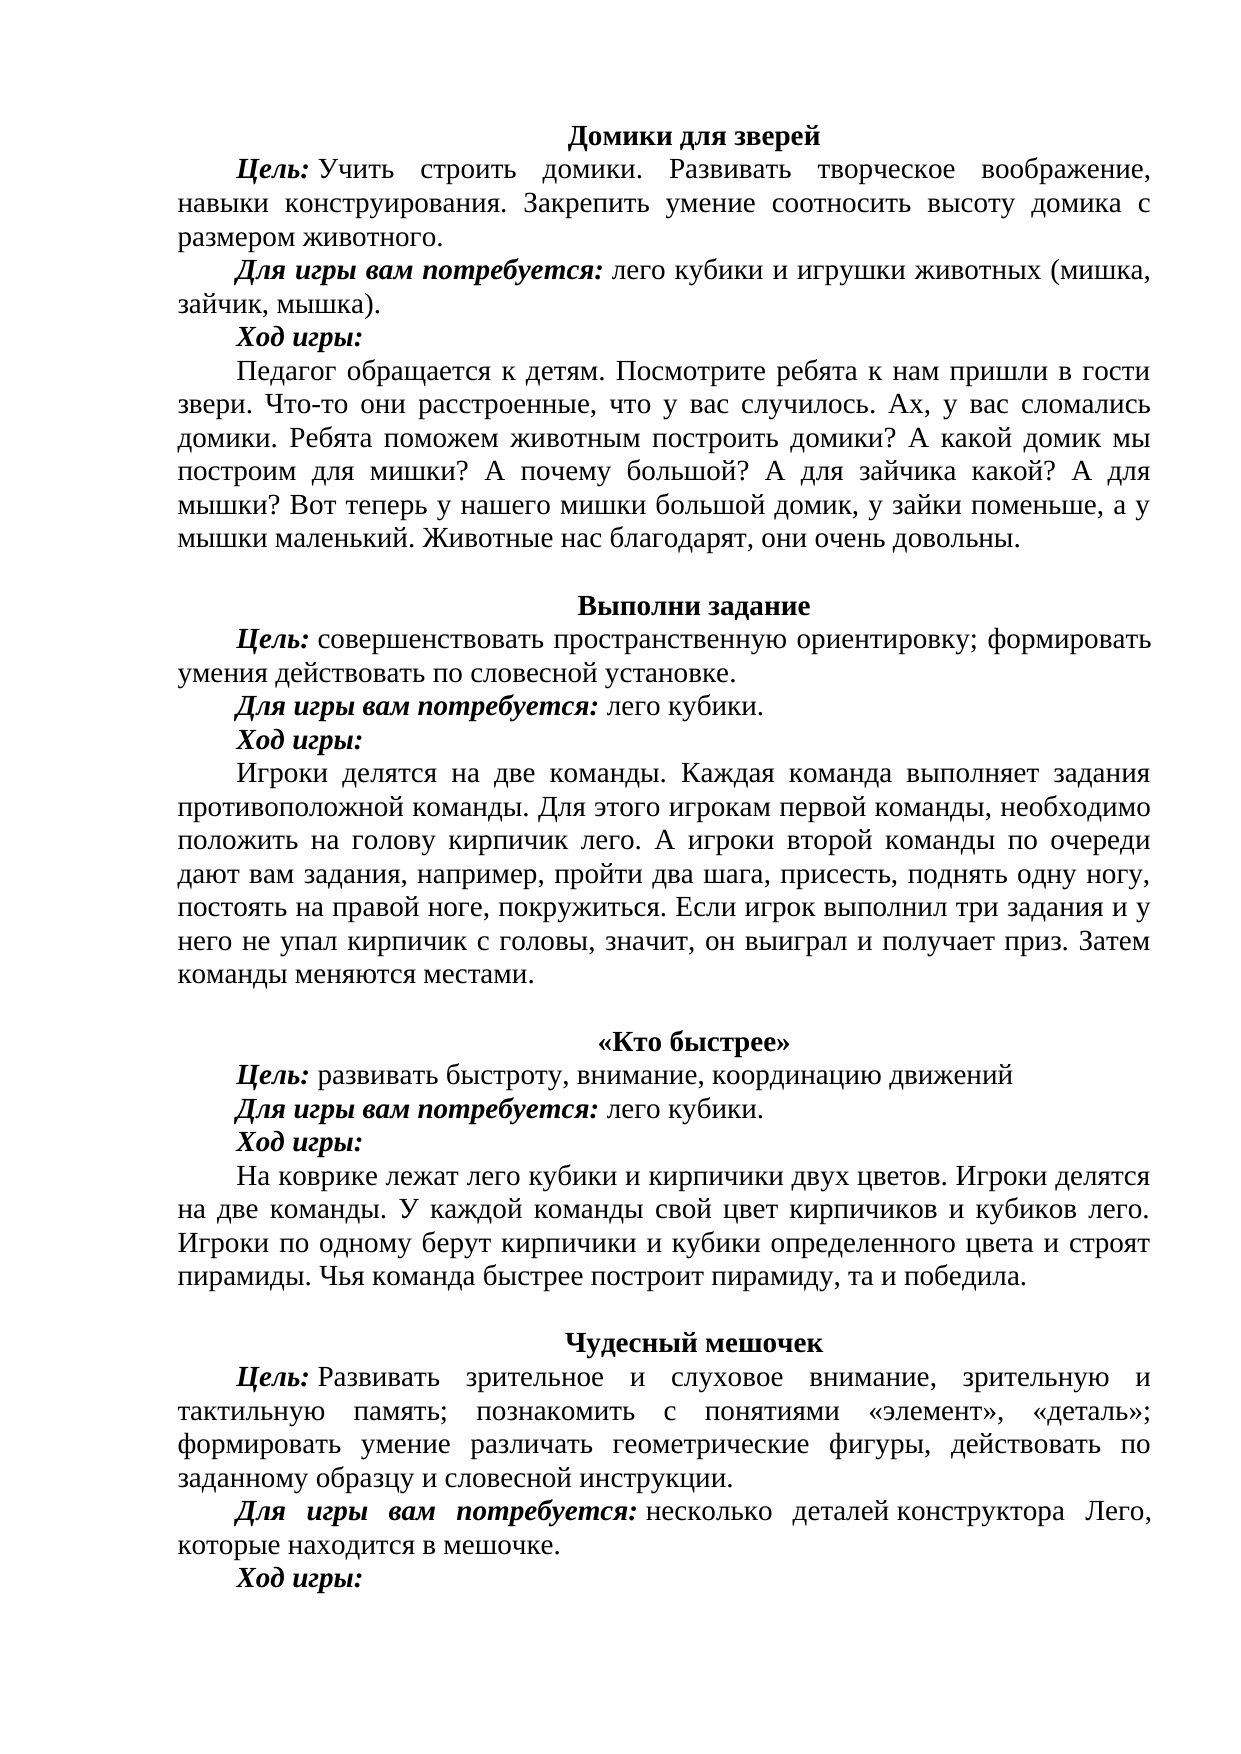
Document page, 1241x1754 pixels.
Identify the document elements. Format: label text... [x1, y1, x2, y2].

text Для игры вам потребуется: лего кубики. [177, 688, 1152, 722]
text Ход игры: [177, 1124, 1152, 1158]
text Ход игры: [177, 319, 1152, 353]
text Игроки делятся на две команды. Каждая команда выполняет задания противоположной команды. Для этого игрокам первой команды, необходимо положить на голову кирпичик лего. А игроки второй команды по очереди дают вам задания, например, пройти два шага, присесть, поднять одну ногу, постоять на правой ноге, покружиться. Если игрок выполнил три задания и у него не упал кирпичик с головы, значит, он выиграл и получает приз. Затем команды меняются местами. [177, 755, 1152, 990]
text Цель: развивать быстроту, внимание, координацию движений [177, 1057, 1152, 1091]
text На коврике лежат лего кубики и кирпичики двух цветов. Игроки делятся на две команды. У каждой команды свой цвет кирпичиков и кубиков лего. Игроки по одному берут кирпичики и кубики определенного цвета и строят пирамиды. Чья команда быстрее построит пирамиду, та и победила. [177, 1158, 1152, 1292]
text Цель: Развивать зрительное и слуховое внимание, зрительную и тактильную память; познакомить с понятиями «элемент», «деталь»; формировать умение различать геометрические фигуры, действовать по заданному образцу и словесной инструкции. [177, 1359, 1152, 1493]
text Для игры вам потребуется: несколько деталей конструктора Лего, которые находится в мешочке. [177, 1493, 1152, 1560]
text Цель: Учить строить домики. Развивать творческое воображение, навыки конструирования. Закрепить умение соотносить высоту домика с размером животного. [177, 152, 1152, 252]
text «Кто быстрее» [177, 1024, 1152, 1057]
text Ход игры: [177, 722, 1152, 755]
text Для игры вам потребуется: лего кубики и игрушки животных (мишка, зайчик, мышка). [177, 252, 1152, 319]
text Цель: совершенствовать пространственную ориентировку; формировать умения действовать по словесной установке. [177, 621, 1152, 688]
text Педагог обращается к детям. Посмотрите ребята к нам пришли в гости звери. Что-то они расстроенные, что у вас случилось. Ах, у вас сломались домики. Ребята поможем животным построить домики? А какой домик мы построим для мишки? А почему большой? А для зайчика какой? А для мышки? Вот теперь у нашего мишки большой домик, у зайки поменьше, а у мышки маленький. Животные нас благодарят, они очень довольны. [177, 353, 1152, 554]
text Чудесный мешочек [177, 1326, 1152, 1359]
text Выполни задание [177, 588, 1152, 621]
text Ход игры: [177, 1560, 1152, 1594]
text Для игры вам потребуется: лего кубики. [177, 1091, 1152, 1124]
text Домики для зверей [177, 118, 1152, 152]
